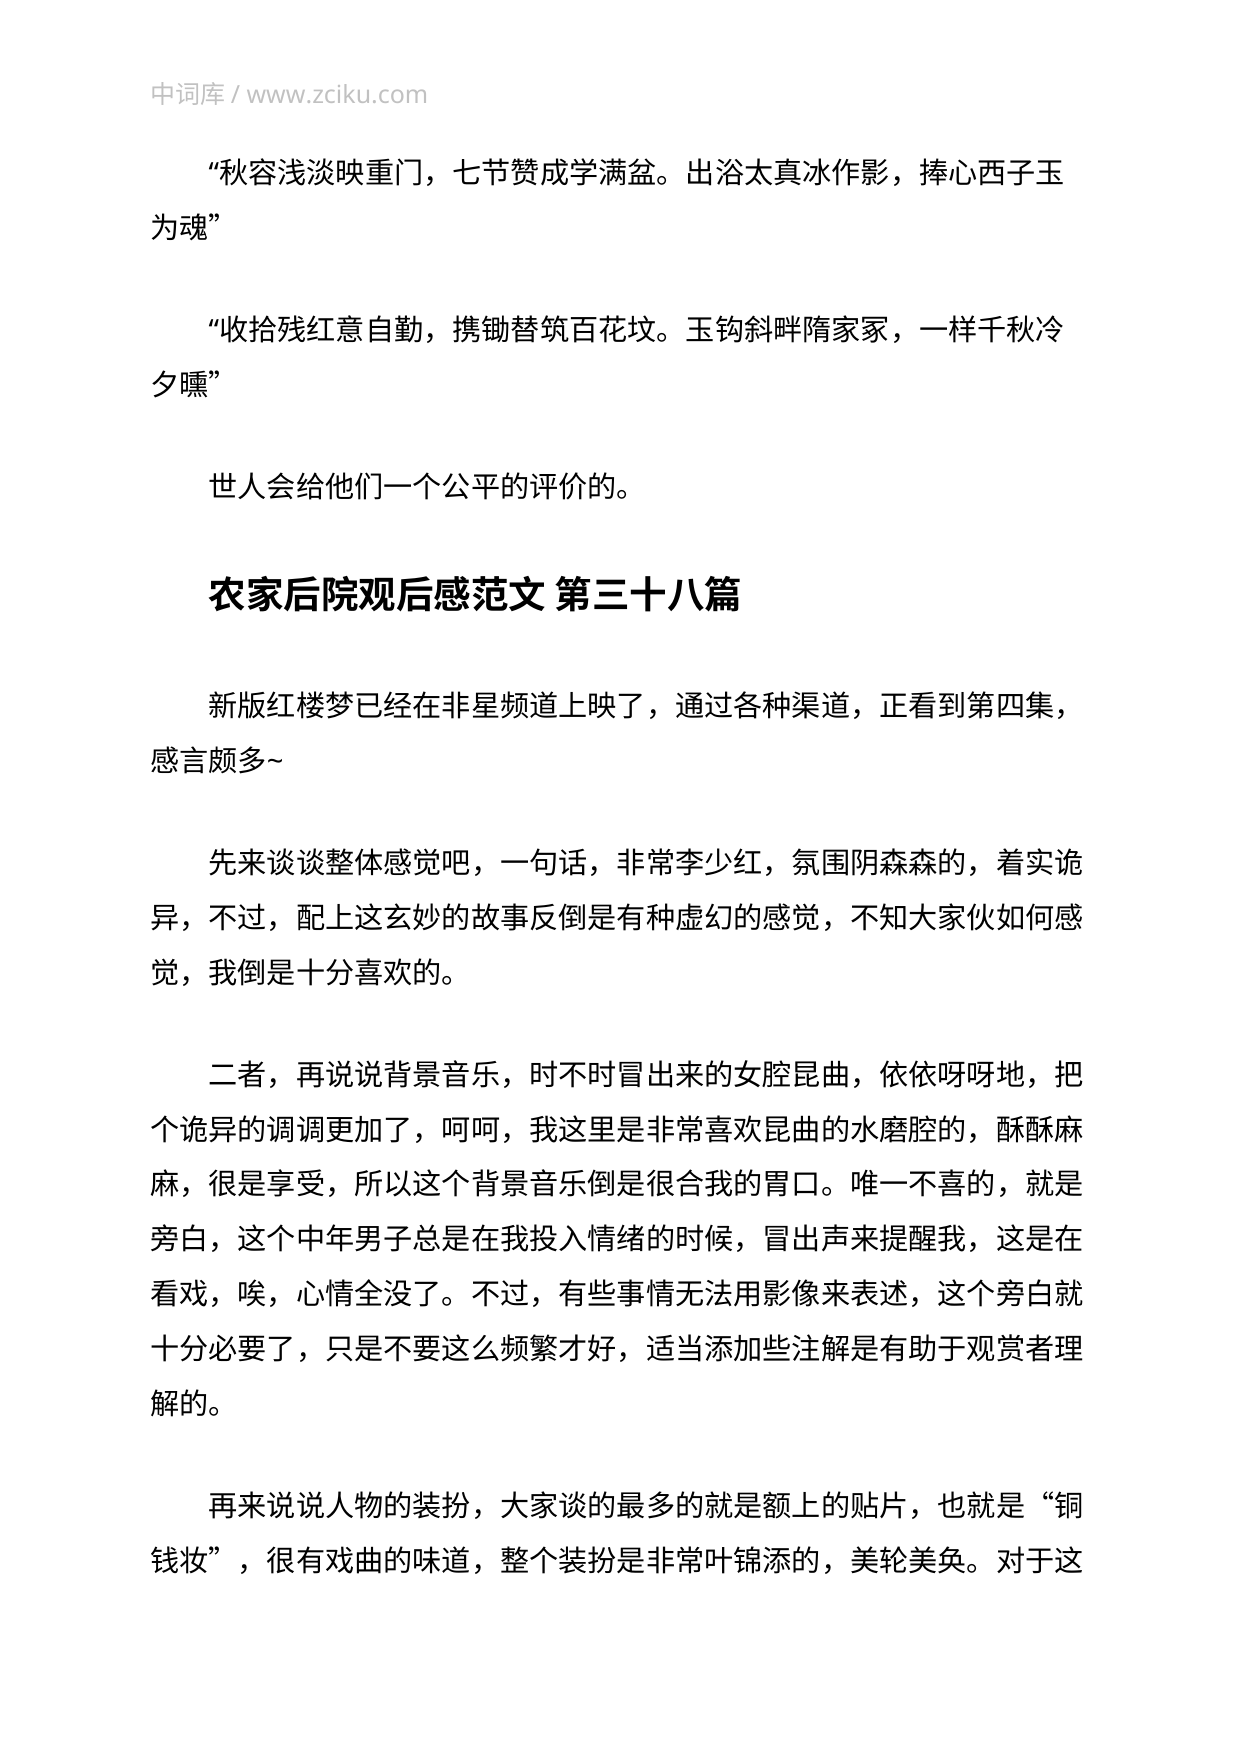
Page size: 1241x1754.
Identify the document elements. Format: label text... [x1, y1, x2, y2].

text 二者，再说说背景音乐，时不时冒出来的女腔昆曲，依依呀呀地，把个诡异的调调更加了，呵呵，我这里是非常喜欢昆曲的水磨腔的，酥酥麻麻，很是享受，所以这个背景音乐倒是很合我的胃口。唯一不喜的，就是旁白，这个中年男子总是在我投入情绪的时候，冒出声来提醒我，这是在看戏，唉，心情全没了。不过，有些事情无法用影像来表述，这个旁白就十分必要了，只是不要这么频繁才好，适当添加些注解是有助于观赏者理解的。 [150, 1051, 1090, 1423]
text 先来谈谈整体感觉吧，一句话，非常李少红，氛围阴森森的，着实诡异，不过，配上这玄妙的故事反倒是有种虚幻的感觉，不知大家伙如何感觉，我倒是十分喜欢的。 [150, 839, 1090, 992]
text “秋容浅淡映重门，七节赞成学满盆。出浴太真冰作影，捧心西子玉为魂” [150, 150, 1090, 247]
text 农家后院观后感范文 第三十八篇 [150, 565, 1090, 619]
text “收拾残红意自勤，携锄替筑百花坟。玉钩斜畔隋家冢，一样千秋冷夕曛” [150, 307, 1090, 404]
text 世人会给他们一个公平的评价的。 [150, 463, 1090, 506]
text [150, 1482, 1090, 1579]
text 新版红楼梦已经在非星频道上映了，通过各种渠道，正看到第四集，感言颇多~ [150, 683, 1090, 780]
